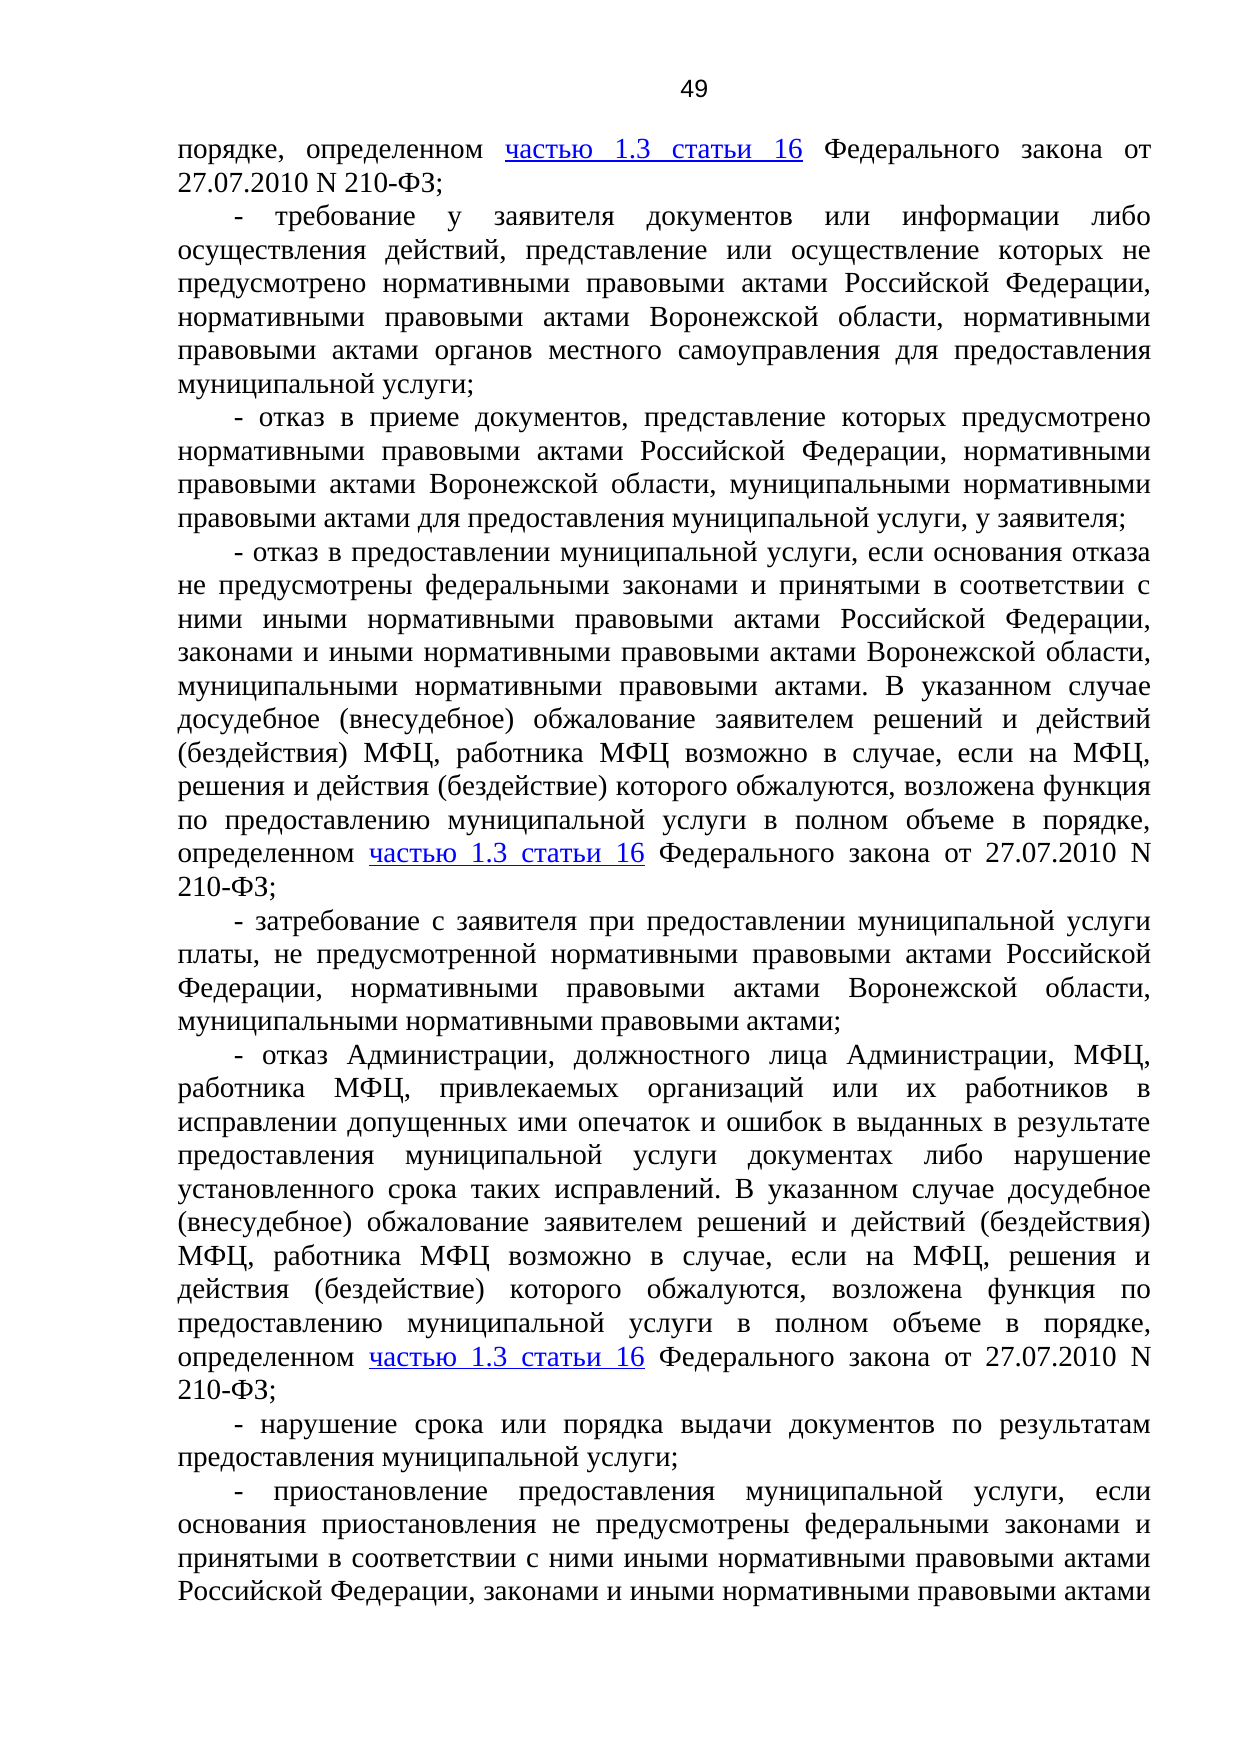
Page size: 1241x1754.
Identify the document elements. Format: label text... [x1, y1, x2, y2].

text - отказ в приеме документов, представление которых предусмотрено нормативными правовыми актами Российской Федерации, нормативными правовыми актами Воронежской области, муниципальными нормативными правовыми актами для предоставления муниципальной услуги, у заявителя; [177, 399, 1152, 534]
text - отказ Администрации, должностного лица Администрации, МФЦ, работника МФЦ, привлекаемых организаций или их работников в исправлении допущенных ими опечаток и ошибок в выданных в результате предоставления муниципальной услуги документах либо нарушение установленного срока таких исправлений. В указанном случае досудебное (внесудебное) обжалование заявителем решений и действий (бездействия) МФЦ, работника МФЦ возможно в случае, если на МФЦ, решения и действия (бездействие) которого обжалуются, возложена функция по предоставлению муниципальной услуги в полном объеме в порядке, определенном частью 1.3 статьи 16 Федерального закона от 27.07.2010 N 210-ФЗ; [177, 1037, 1152, 1406]
text - требование у заявителя документов или информации либо осуществления действий, представление или осуществление которых не предусмотрено нормативными правовыми актами Российской Федерации, нормативными правовыми актами Воронежской области, нормативными правовыми актами органов местного самоуправления для предоставления муниципальной услуги; [177, 198, 1152, 399]
text - отказ в предоставлении муниципальной услуги, если основания отказа не предусмотрены федеральными законами и принятыми в соответствии с ними иными нормативными правовыми актами Российской Федерации, законами и иными нормативными правовыми актами Воронежской области, муниципальными нормативными правовыми актами. В указанном случае досудебное (внесудебное) обжалование заявителем решений и действий (бездействия) МФЦ, работника МФЦ возможно в случае, если на МФЦ, решения и действия (бездействие) которого обжалуются, возложена функция по предоставлению муниципальной услуги в полном объеме в порядке, определенном частью 1.3 статьи 16 Федерального закона от 27.07.2010 N 210-ФЗ; [177, 534, 1152, 903]
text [177, 1473, 1152, 1607]
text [177, 131, 1152, 198]
text - затребование с заявителя при предоставлении муниципальной услуги платы, не предусмотренной нормативными правовыми актами Российской Федерации, нормативными правовыми актами Воронежской области, муниципальными нормативными правовыми актами; [177, 903, 1152, 1037]
text - нарушение срока или порядка выдачи документов по результатам предоставления муниципальной услуги; [177, 1406, 1152, 1473]
